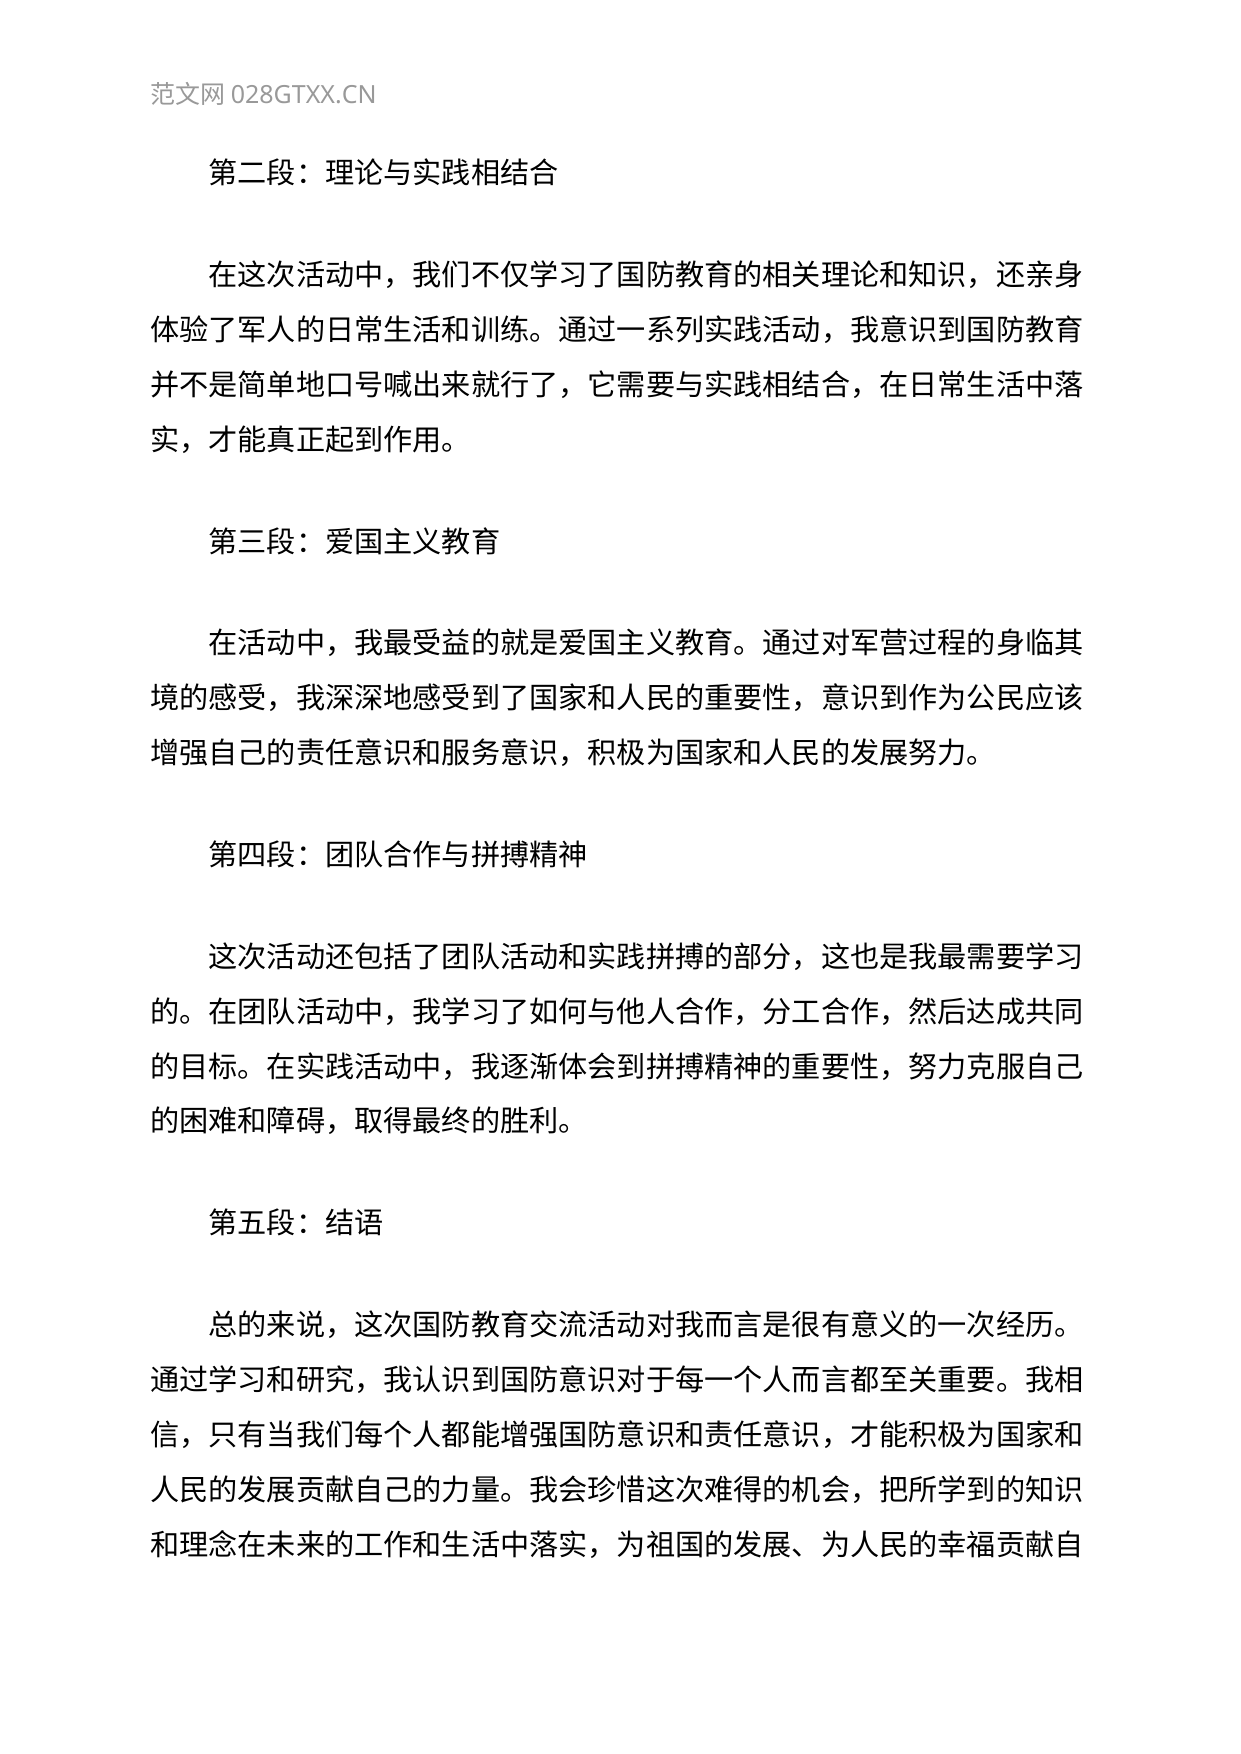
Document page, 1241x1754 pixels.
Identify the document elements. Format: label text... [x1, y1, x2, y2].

text 第二段：理论与实践相结合 [150, 150, 1090, 192]
text 这次活动还包括了团队活动和实践拼搏的部分，这也是我最需要学习的。在团队活动中，我学习了如何与他人合作，分工合作，然后达成共同的目标。在实践活动中，我逐渐体会到拼搏精神的重要性，努力克服自己的困难和障碍，取得最终的胜利。 [150, 933, 1090, 1140]
text 在活动中，我最受益的就是爱国主义教育。通过对军营过程的身临其境的感受，我深深地感受到了国家和人民的重要性，意识到作为公民应该增强自己的责任意识和服务意识，积极为国家和人民的发展努力。 [150, 620, 1090, 772]
text 第四段：团队合作与拼搏精神 [150, 832, 1090, 874]
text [150, 1302, 1090, 1563]
text 第五段：结语 [150, 1200, 1090, 1242]
text 第三段：爱国主义教育 [150, 518, 1090, 561]
text 在这次活动中，我们不仅学习了国防教育的相关理论和知识，还亲身体验了军人的日常生活和训练。通过一系列实践活动，我意识到国防教育并不是简单地口号喊出来就行了，它需要与实践相结合，在日常生活中落实，才能真正起到作用。 [150, 252, 1090, 459]
